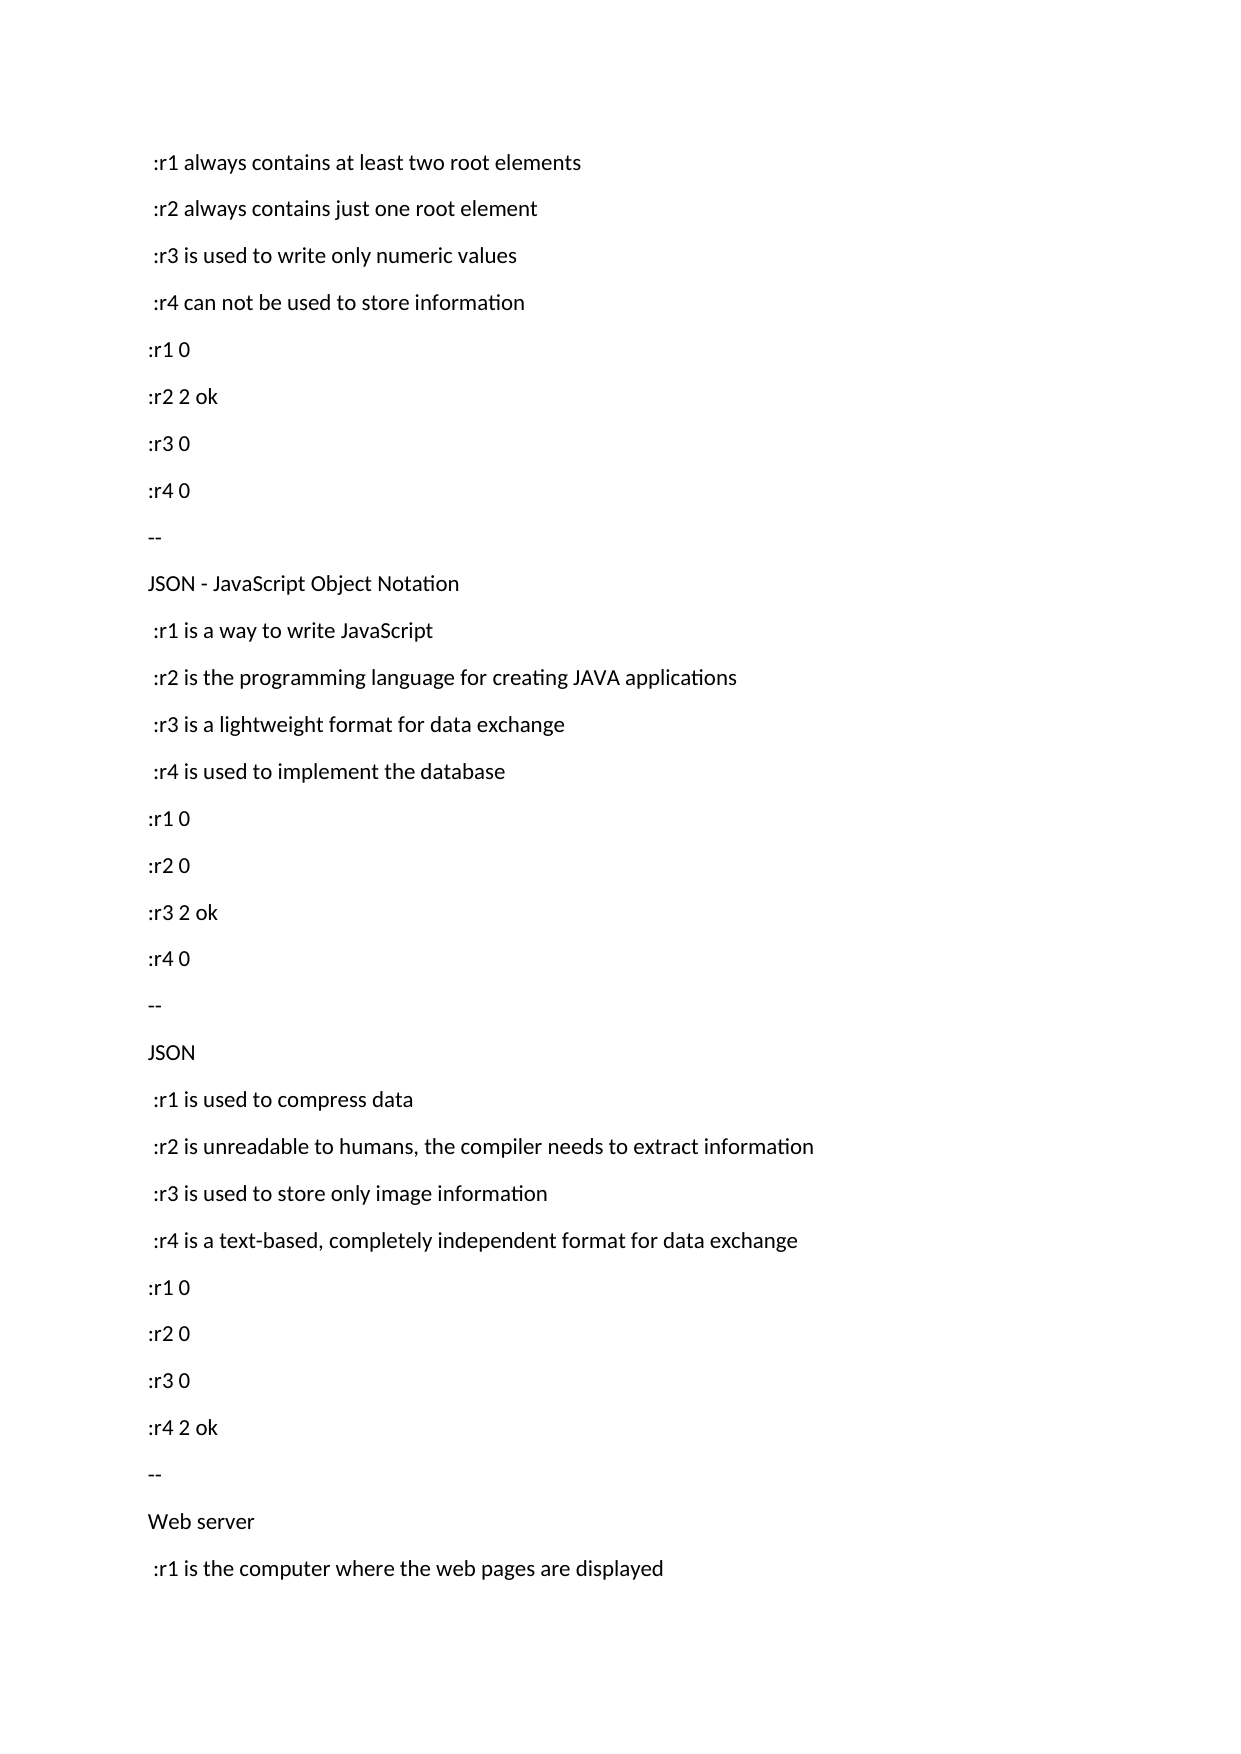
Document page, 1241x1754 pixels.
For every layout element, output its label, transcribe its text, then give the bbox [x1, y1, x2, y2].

text :r1 is the computer where the web pages are displayed [148, 1554, 1093, 1582]
text :r2 0 [148, 1319, 1093, 1347]
text :r3 0 [148, 1366, 1093, 1394]
text -- [148, 991, 1093, 1019]
text -- [148, 523, 1093, 551]
text :r4 0 [148, 944, 1093, 972]
text :r4 2 ok [148, 1413, 1093, 1441]
text JSON [148, 1038, 1093, 1066]
text :r2 0 [148, 851, 1093, 879]
text :r2 is unreadable to humans, the compiler needs to extract information [148, 1132, 1093, 1160]
text :r4 0 [148, 476, 1093, 504]
text :r2 is the programming language for creating JAVA applications [148, 663, 1093, 691]
text :r3 is used to write only numeric values [148, 241, 1093, 269]
text :r1 0 [148, 804, 1093, 832]
text -- [148, 1460, 1093, 1488]
text :r2 2 ok [148, 382, 1093, 410]
text Web server [148, 1507, 1093, 1535]
text :r4 can not be used to store information [148, 288, 1093, 316]
text :r3 is used to store only image information [148, 1179, 1093, 1207]
text :r1 is used to compress data [148, 1085, 1093, 1113]
text :r3 2 ok [148, 898, 1093, 926]
text :r1 0 [148, 1273, 1093, 1301]
text :r1 always contains at least two root elements [148, 148, 1093, 176]
text :r3 0 [148, 429, 1093, 457]
text :r1 0 [148, 335, 1093, 363]
text :r3 is a lightweight format for data exchange [148, 710, 1093, 738]
text :r2 always contains just one root element [148, 194, 1093, 222]
text :r1 is a way to write JavaScript [148, 616, 1093, 644]
text :r4 is used to implement the database [148, 757, 1093, 785]
text JSON - JavaScript Object Notation [148, 569, 1093, 597]
text :r4 is a text-based, completely independent format for data exchange [148, 1226, 1093, 1254]
